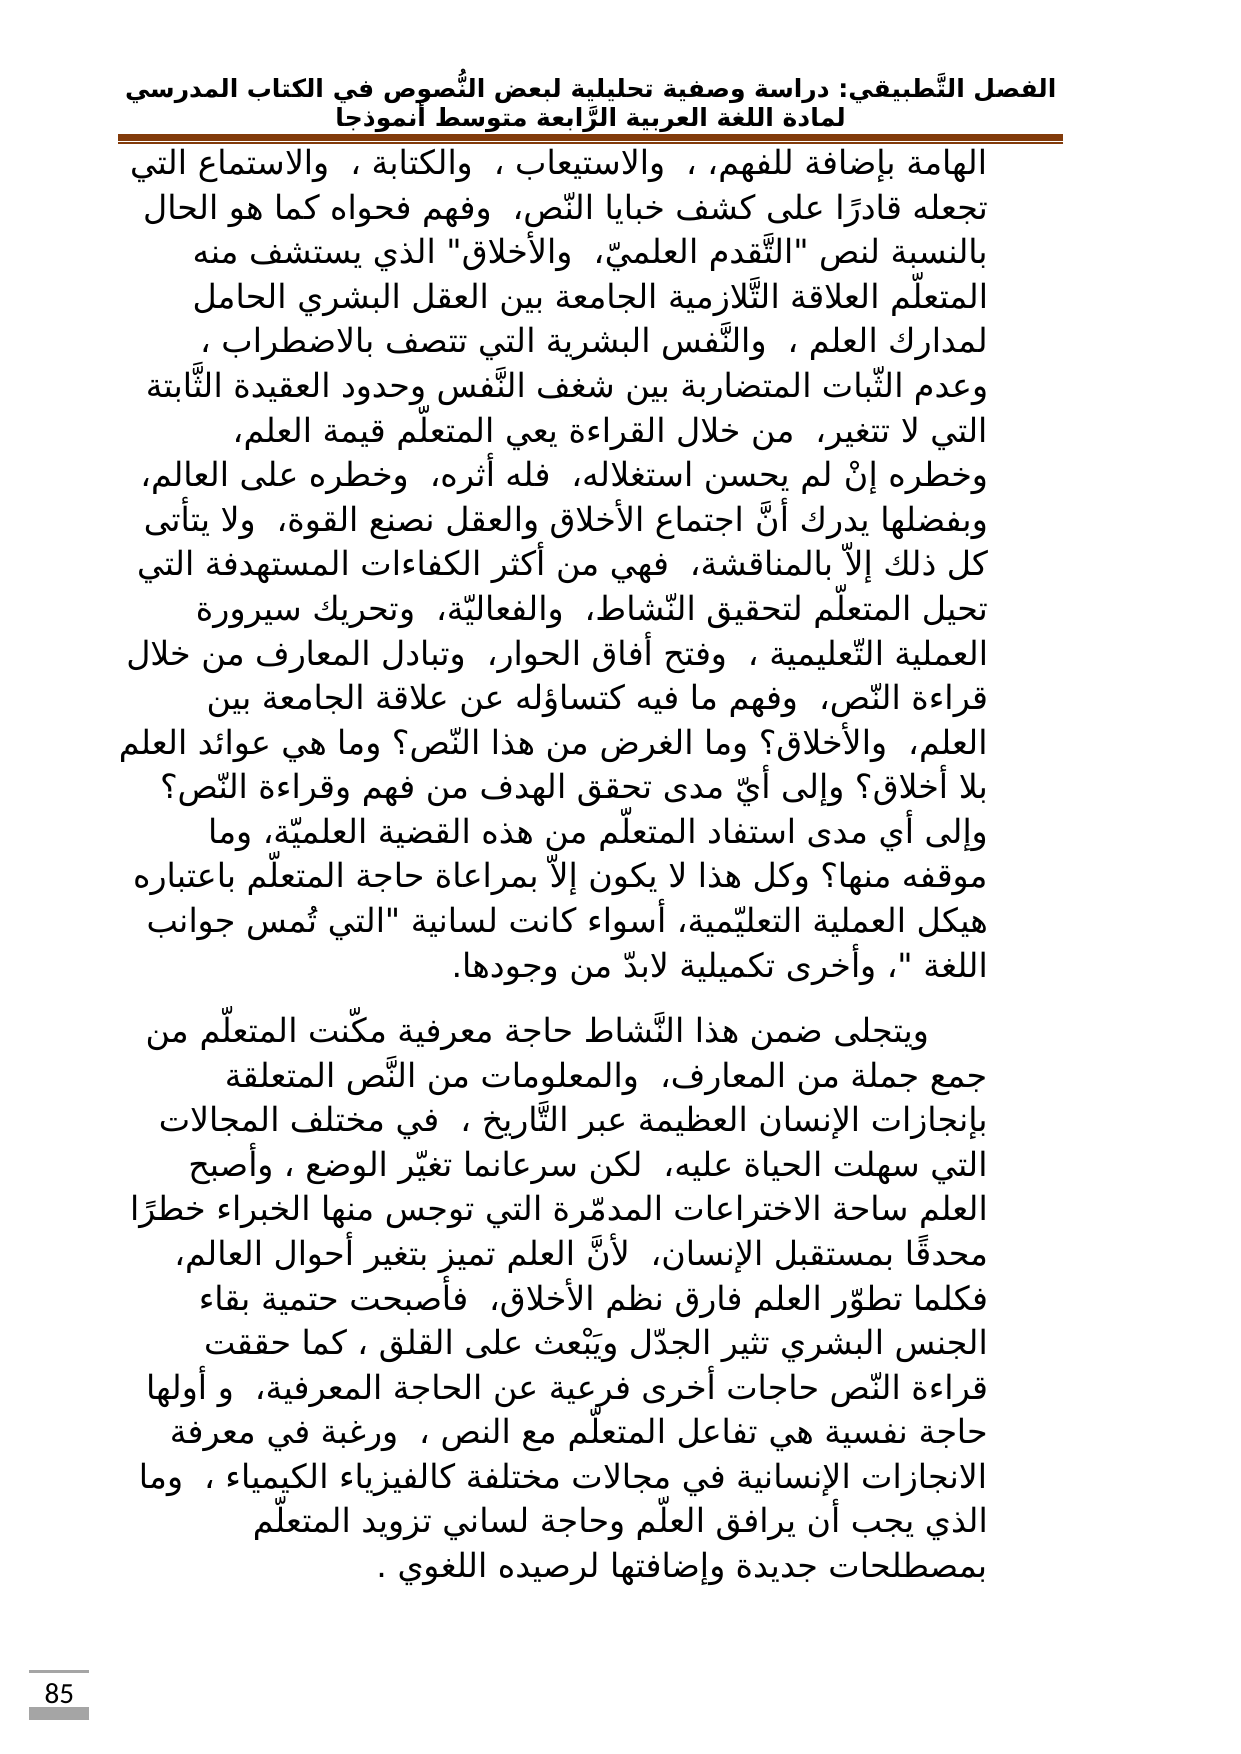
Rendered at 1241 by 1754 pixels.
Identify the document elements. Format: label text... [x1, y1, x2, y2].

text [118, 144, 988, 985]
text ويتجلى ضمن هذا النَّشاط حاجة معرفية مكّنت المتعلّم من جمع جملة من المعارف، والمعلومات من النَّص المتعلقة بإنجازات الإنسان العظيمة عبر التَّاريخ ، في مختلف المجالات التي سهلت الحياة عليه، لكن سرعانما تغيّر الوضع ، وأصبح العلم ساحة الاختراعات المدمّرة التي توجس منها الخبراء خطرًا محدقًا بمستقبل الإنسان، لأنَّ العلم تميز بتغير أحوال العالم، فكلما تطوّر العلم فارق نظم الأخلاق، فأصبحت حتمية بقاء الجنس البشري تثير الجدّل ويَبْعث على القلق ، كما حققت قراءة النّص حاجات أخرى فرعية عن الحاجة المعرفية، و أولها حاجة نفسية هي تفاعل المتعلّم مع النص ، ورغبة في معرفة الانجازات الإنسانية في مجالات مختلفة كالفيزياء الكيمياء ، وما الذي يجب أن يرافق العلّم وحاجة لساني تزويد المتعلّم بمصطلحات جديدة وإضافتها لرصيده اللغوي . [118, 1012, 988, 1585]
